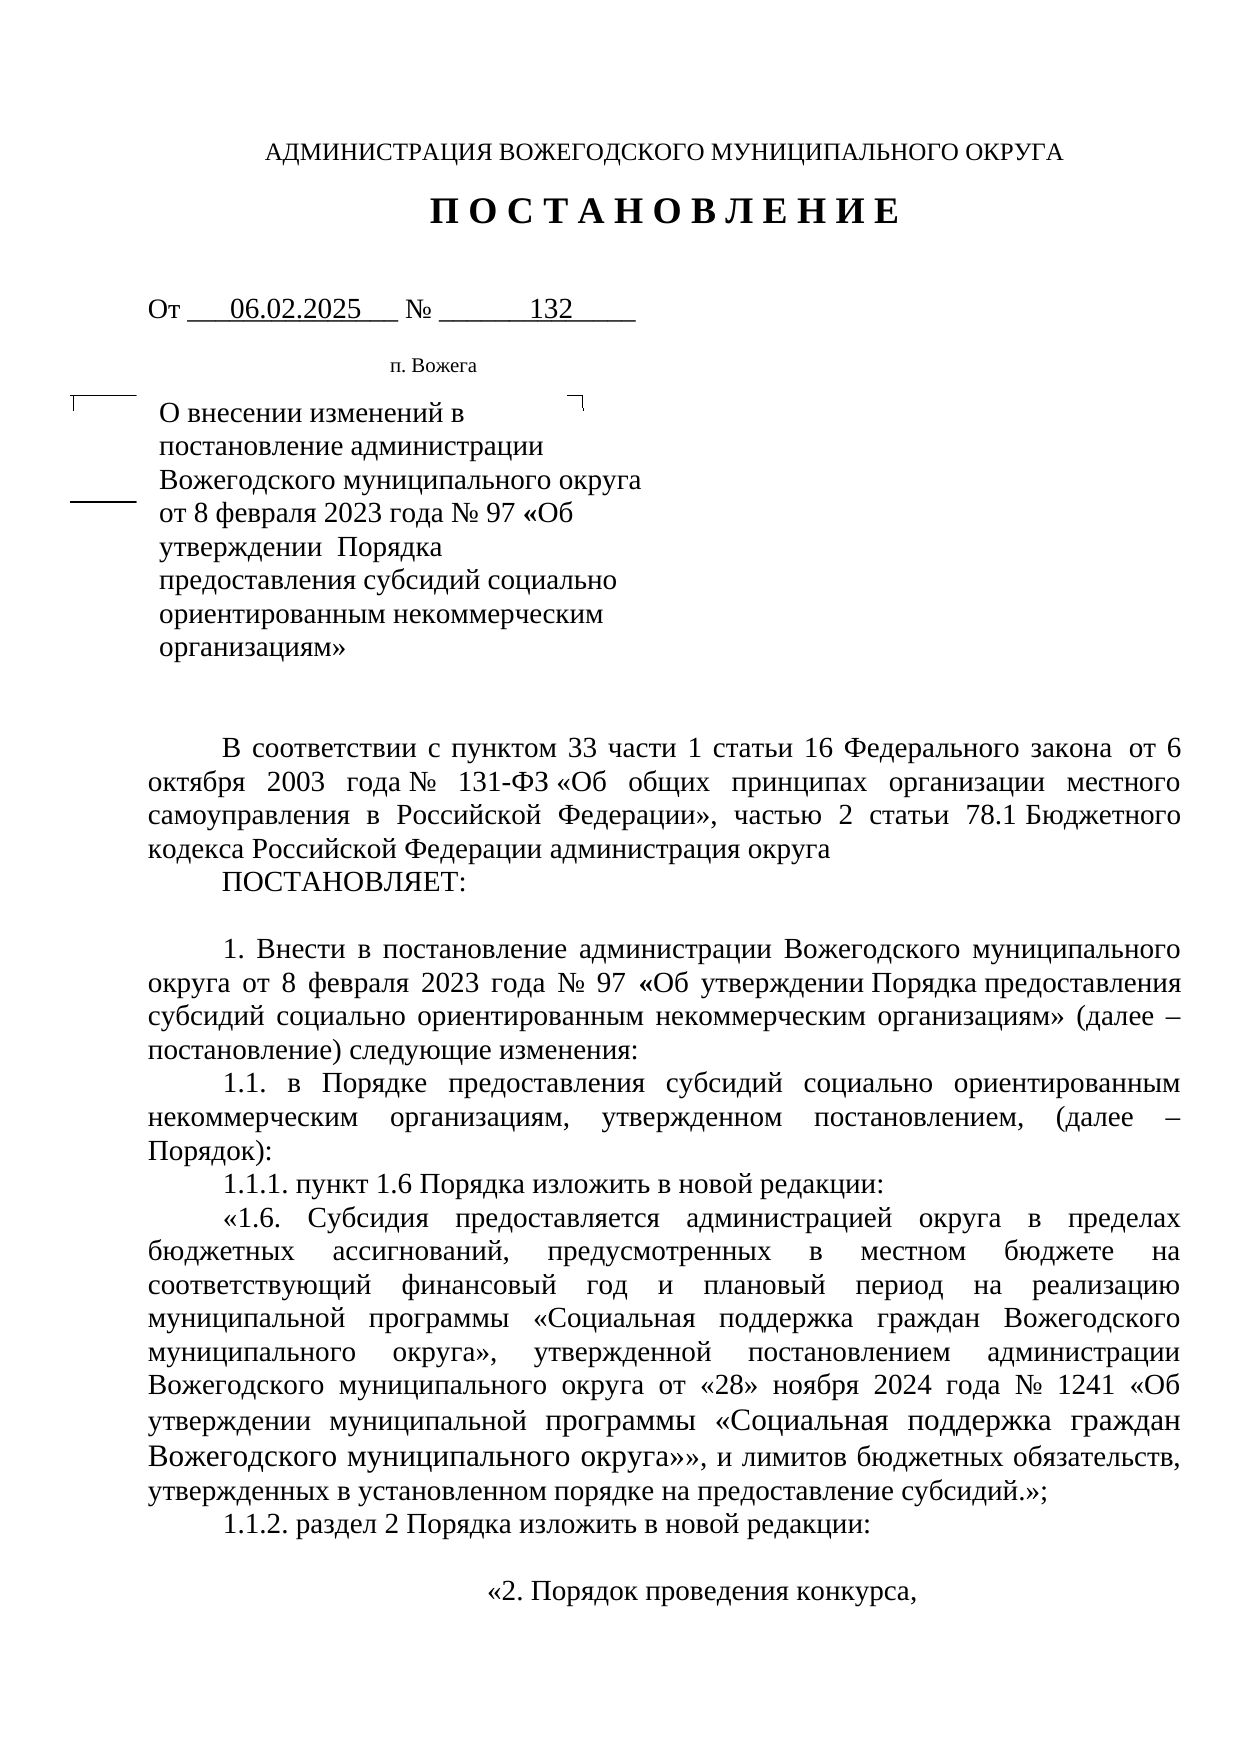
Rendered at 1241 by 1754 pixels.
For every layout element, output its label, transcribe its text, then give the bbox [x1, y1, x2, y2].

text п. Вожега [295, 353, 1181, 377]
text 1.1.2. раздел 2 Порядка изложить в новой редакции: [148, 1506, 1181, 1540]
text 1.1.1. пункт 1.6 Порядка изложить в новой редакции: [148, 1166, 1181, 1200]
text АДМИНИСТРАЦИЯ ВОЖЕГОДСКОГО МУНИЦИПАЛЬНОГО ОКРУГА [148, 137, 1181, 166]
text «1.6. Субсидия предоставляется администрацией округа в пределах бюджетных ассигнований, предусмотренных в местном бюджете на соответствующий финансовый год и плановый период на реализацию муниципальной программы «Социальная поддержка граждан Вожегодского муниципального округа», утвержденной постановлением администрации Вожегодского муниципального округа от «28» ноября 2024 года № 1241 «Об утверждении муниципальной программы «Социальная поддержка граждан Вожегодского муниципального округа»», и лимитов бюджетных обязательств, утвержденных в установленном порядке на предоставление субсидий.»; [148, 1200, 1181, 1506]
table_header [59, 395, 148, 663]
text ПОСТАНОВЛЯЕТ: [148, 864, 1181, 898]
text 1.1. в Порядке предоставления субсидий социально ориентированным некоммерческим организациям, утвержденном постановлением, (далее – Порядок): [148, 1066, 1181, 1166]
text П О С Т А Н О В Л Е Н И Е [148, 188, 1181, 232]
text В соответствии с пунктом 33 части 1 статьи 16 Федерального закона от 6 октября 2003 года № 131-ФЗ «Об общих принципах организации местного самоуправления в Российской Федерации», частью 2 статьи 78.1 Бюджетного кодекса Российской Федерации администрация округа [148, 730, 1181, 864]
text От _______________ № ______________ [148, 292, 1181, 324]
text 1. Внести в постановление администрации Вожегодского муниципального округа от 8 февраля 2023 года № 97 «Об утверждении Порядка предоставления субсидий социально ориентированным некоммерческим организациям» (далее – постановление) следующие изменения: [148, 931, 1181, 1066]
text «2. Порядок проведения конкурса, [148, 1573, 1181, 1607]
table_header О внесении изменений в постановление администрации Вожегодского муниципального округа от 8 февраля 2023 года № 97 «Об утверждении Порядка предоставления субсидий социально ориентированным некоммерческим организациям» [148, 395, 664, 663]
